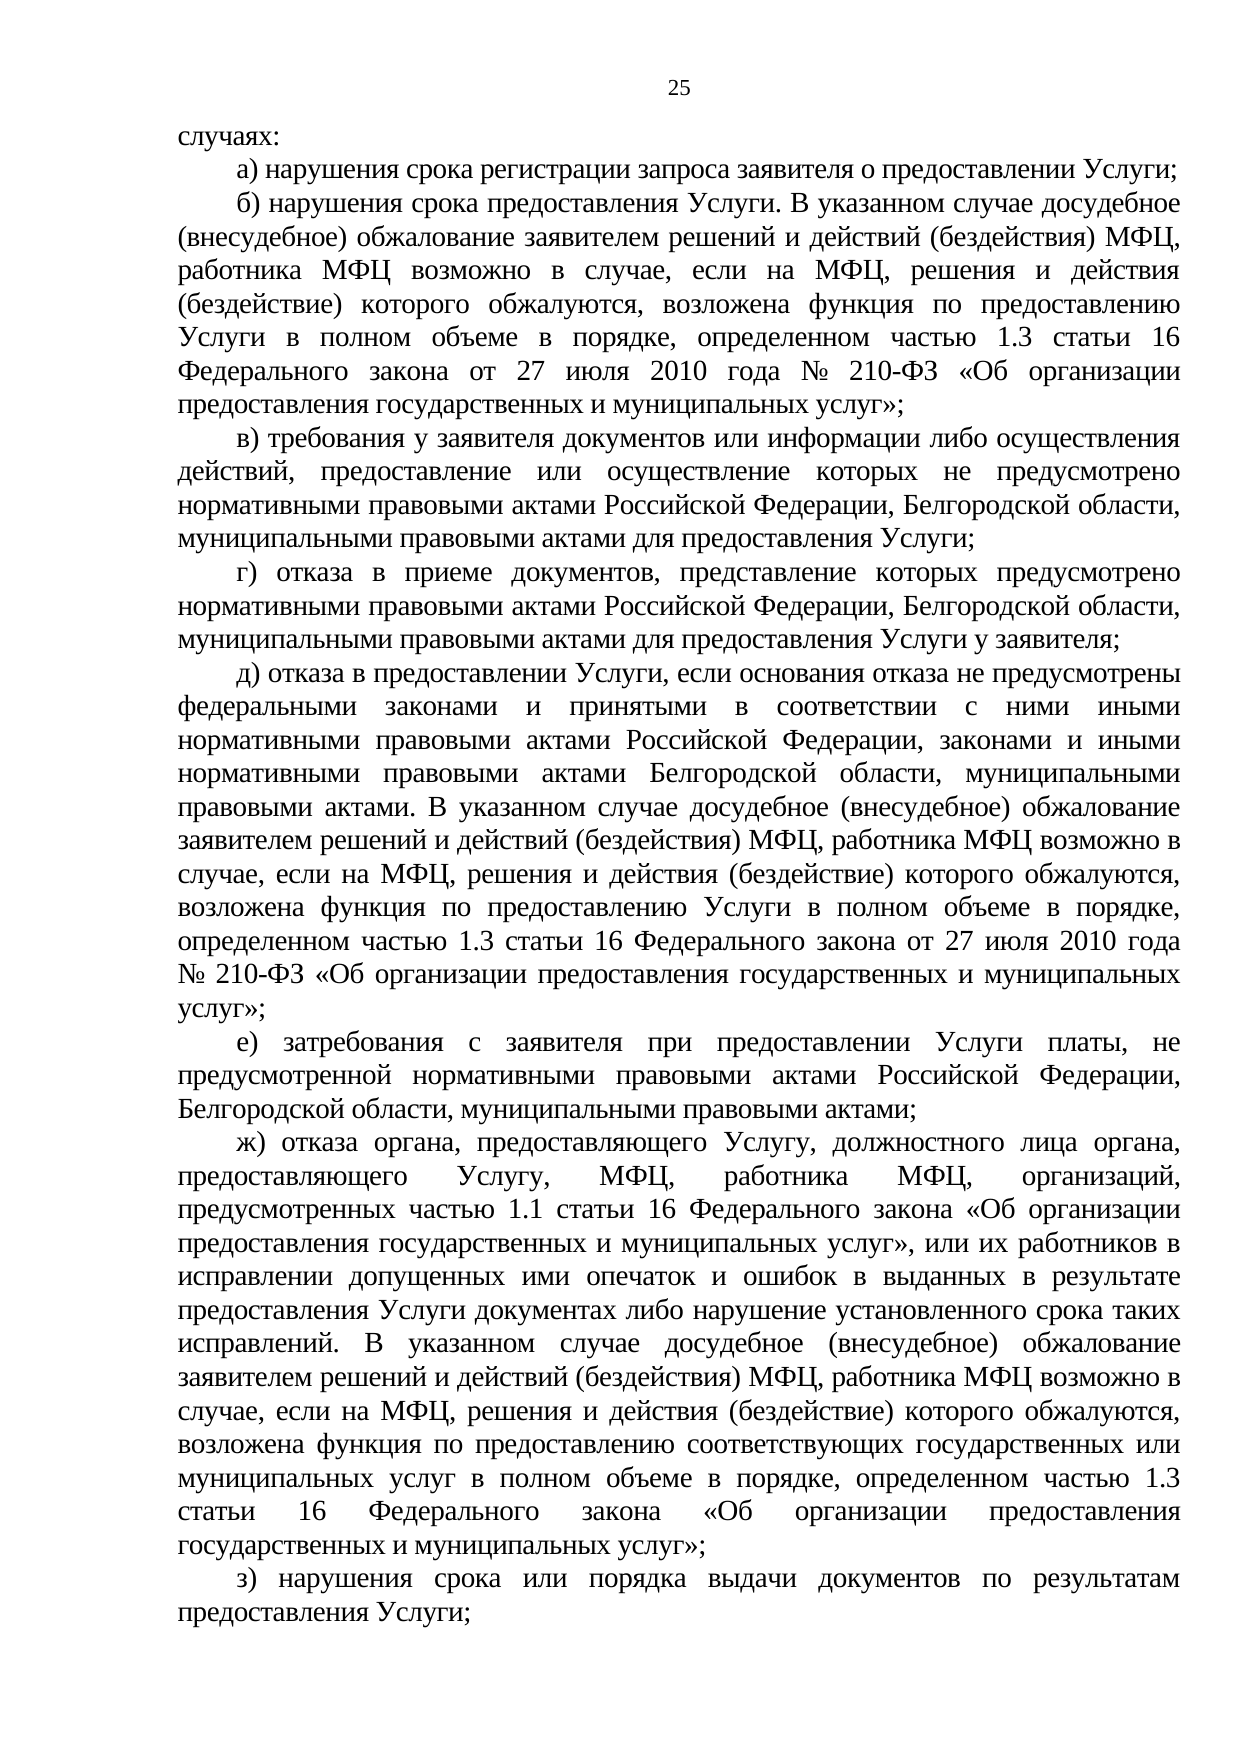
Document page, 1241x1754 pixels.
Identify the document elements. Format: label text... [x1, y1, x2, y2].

text е) затребования с заявителя при предоставлении Услуги платы, не предусмотренной нормативными правовыми актами Российской Федерации, Белгородской области, муниципальными правовыми актами; [177, 1024, 1181, 1124]
text г) отказа в приеме документов, представление которых предусмотрено нормативными правовыми актами Российской Федерации, Белгородской области, муниципальными правовыми актами для предоставления Услуги у заявителя; [177, 554, 1181, 655]
text б) нарушения срока предоставления Услуги. В указанном случае досудебное (внесудебное) обжалование заявителем решений и действий (бездействия) МФЦ, работника МФЦ возможно в случае, если на МФЦ, решения и действия (бездействие) которого обжалуются, возложена функция по предоставлению Услуги в полном объеме в порядке, определенном частью 1.3 статьи 16 Федерального закона от 27 июля 2010 года № 210-ФЗ «Об организации предоставления государственных и муниципальных услуг»; [177, 185, 1181, 420]
text а) нарушения срока регистрации запроса заявителя о предоставлении Услуги; [177, 152, 1181, 185]
text д) отказа в предоставлении Услуги, если основания отказа не предусмотрены федеральными законами и принятыми в соответствии с ними иными нормативными правовыми актами Российской Федерации, законами и иными нормативными правовыми актами Белгородской области, муниципальными правовыми актами. В указанном случае досудебное (внесудебное) обжалование заявителем решений и действий (бездействия) МФЦ, работника МФЦ возможно в случае, если на МФЦ, решения и действия (бездействие) которого обжалуются, возложена функция по предоставлению Услуги в полном объеме в порядке, определенном частью 1.3 статьи 16 Федерального закона от 27 июля 2010 года № 210-ФЗ «Об организации предоставления государственных и муниципальных услуг»; [177, 655, 1181, 1024]
text ж) отказа органа, предоставляющего Услугу, должностного лица органа, предоставляющего Услугу, МФЦ, работника МФЦ, организаций, предусмотренных частью 1.1 статьи 16 Федерального закона «Об организации предоставления государственных и муниципальных услуг», или их работников в исправлении допущенных ими опечаток и ошибок в выданных в результате предоставления Услуги документах либо нарушение установленного срока таких исправлений. В указанном случае досудебное (внесудебное) обжалование заявителем решений и действий (бездействия) МФЦ, работника МФЦ возможно в случае, если на МФЦ, решения и действия (бездействие) которого обжалуются, возложена функция по предоставлению соответствующих государственных или муниципальных услуг в полном объеме в порядке, определенном частью 1.3 статьи 16 Федерального закона «Об организации предоставления государственных и муниципальных услуг»; [177, 1124, 1181, 1560]
text в) требования у заявителя документов или информации либо осуществления действий, предоставление или осуществление которых не предусмотрено нормативными правовыми актами Российской Федерации, Белгородской области, муниципальными правовыми актами для предоставления Услуги; [177, 420, 1181, 554]
text з) нарушения срока или порядка выдачи документов по результатам предоставления Услуги; [177, 1560, 1181, 1627]
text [177, 118, 1181, 152]
